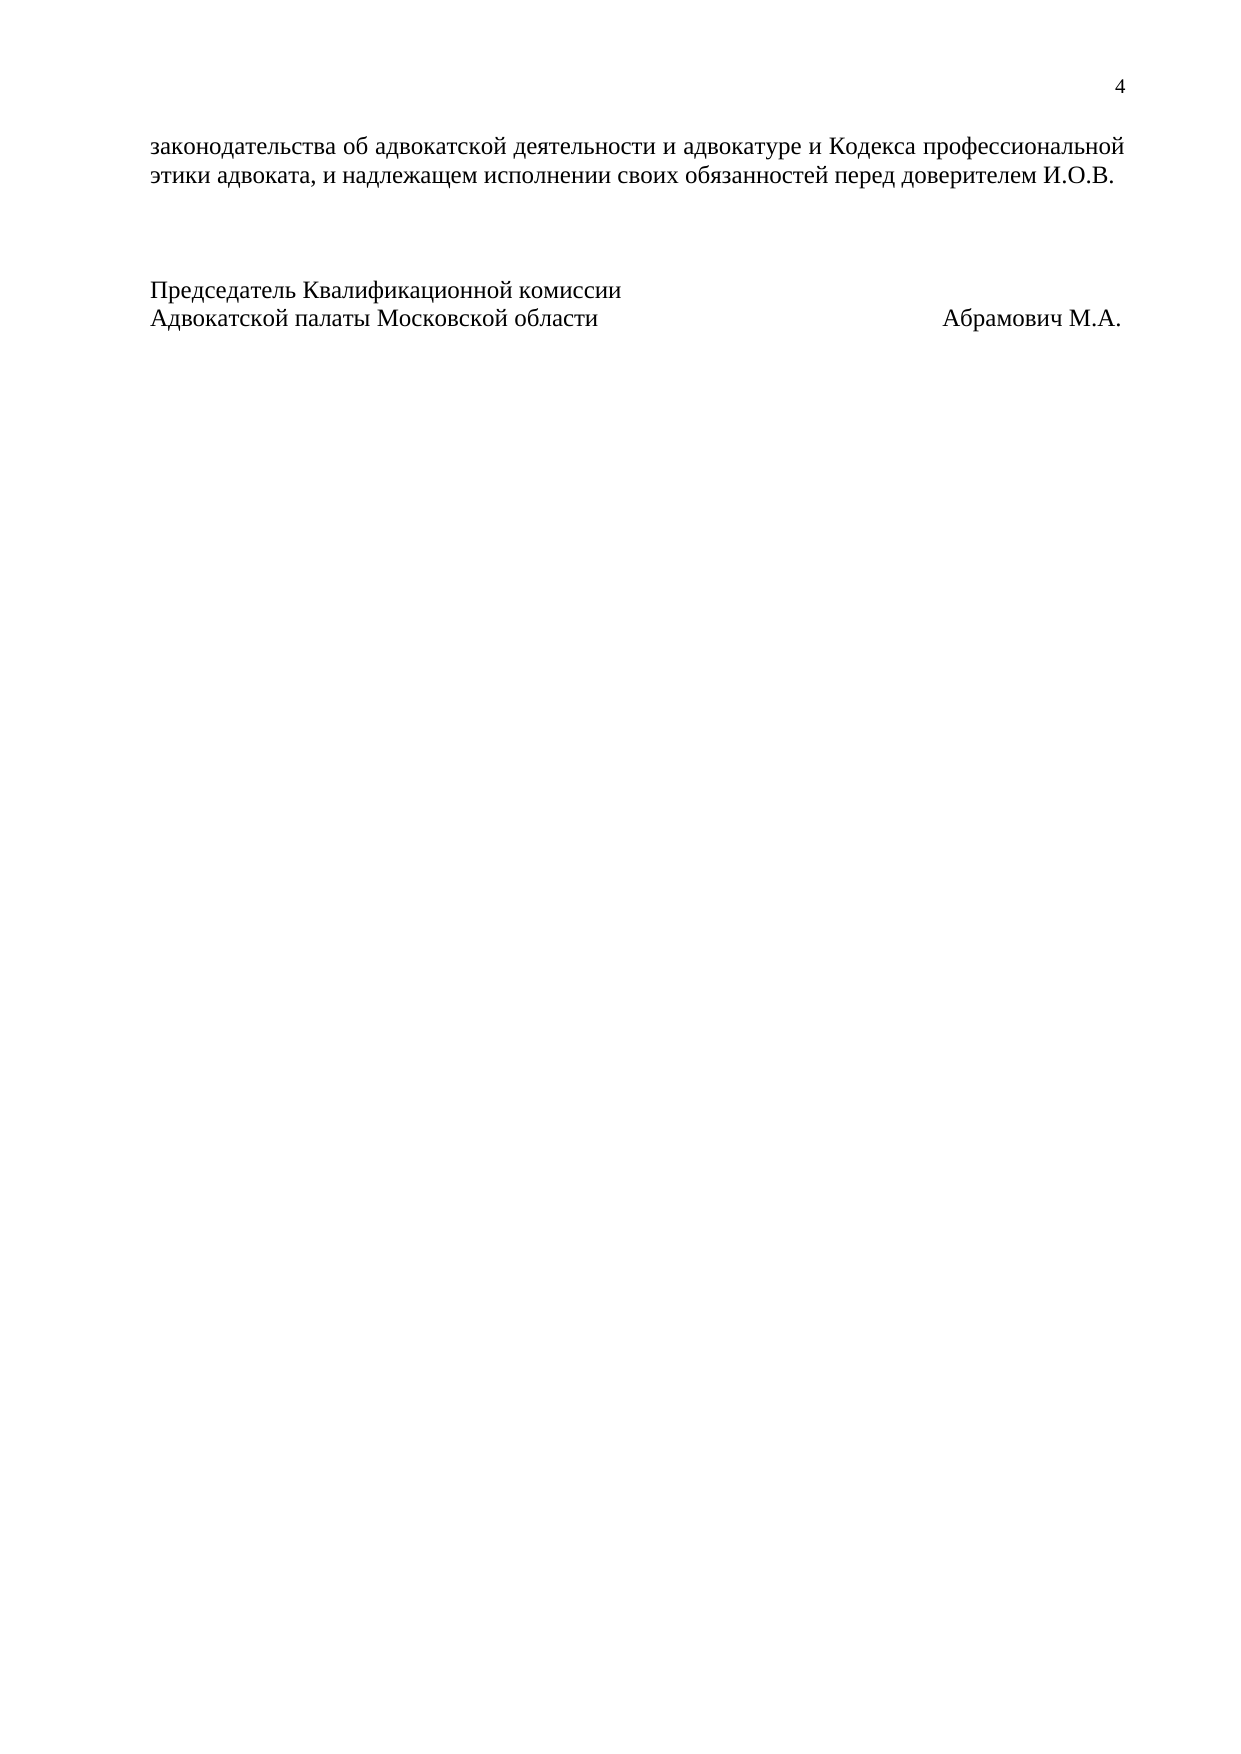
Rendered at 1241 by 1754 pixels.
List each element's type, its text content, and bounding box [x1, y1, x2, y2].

text Адвокатской палаты Московской области Абрамович М.А. [150, 303, 1125, 332]
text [150, 131, 1125, 188]
text Председатель Квалификационной комиссии [150, 275, 1125, 303]
